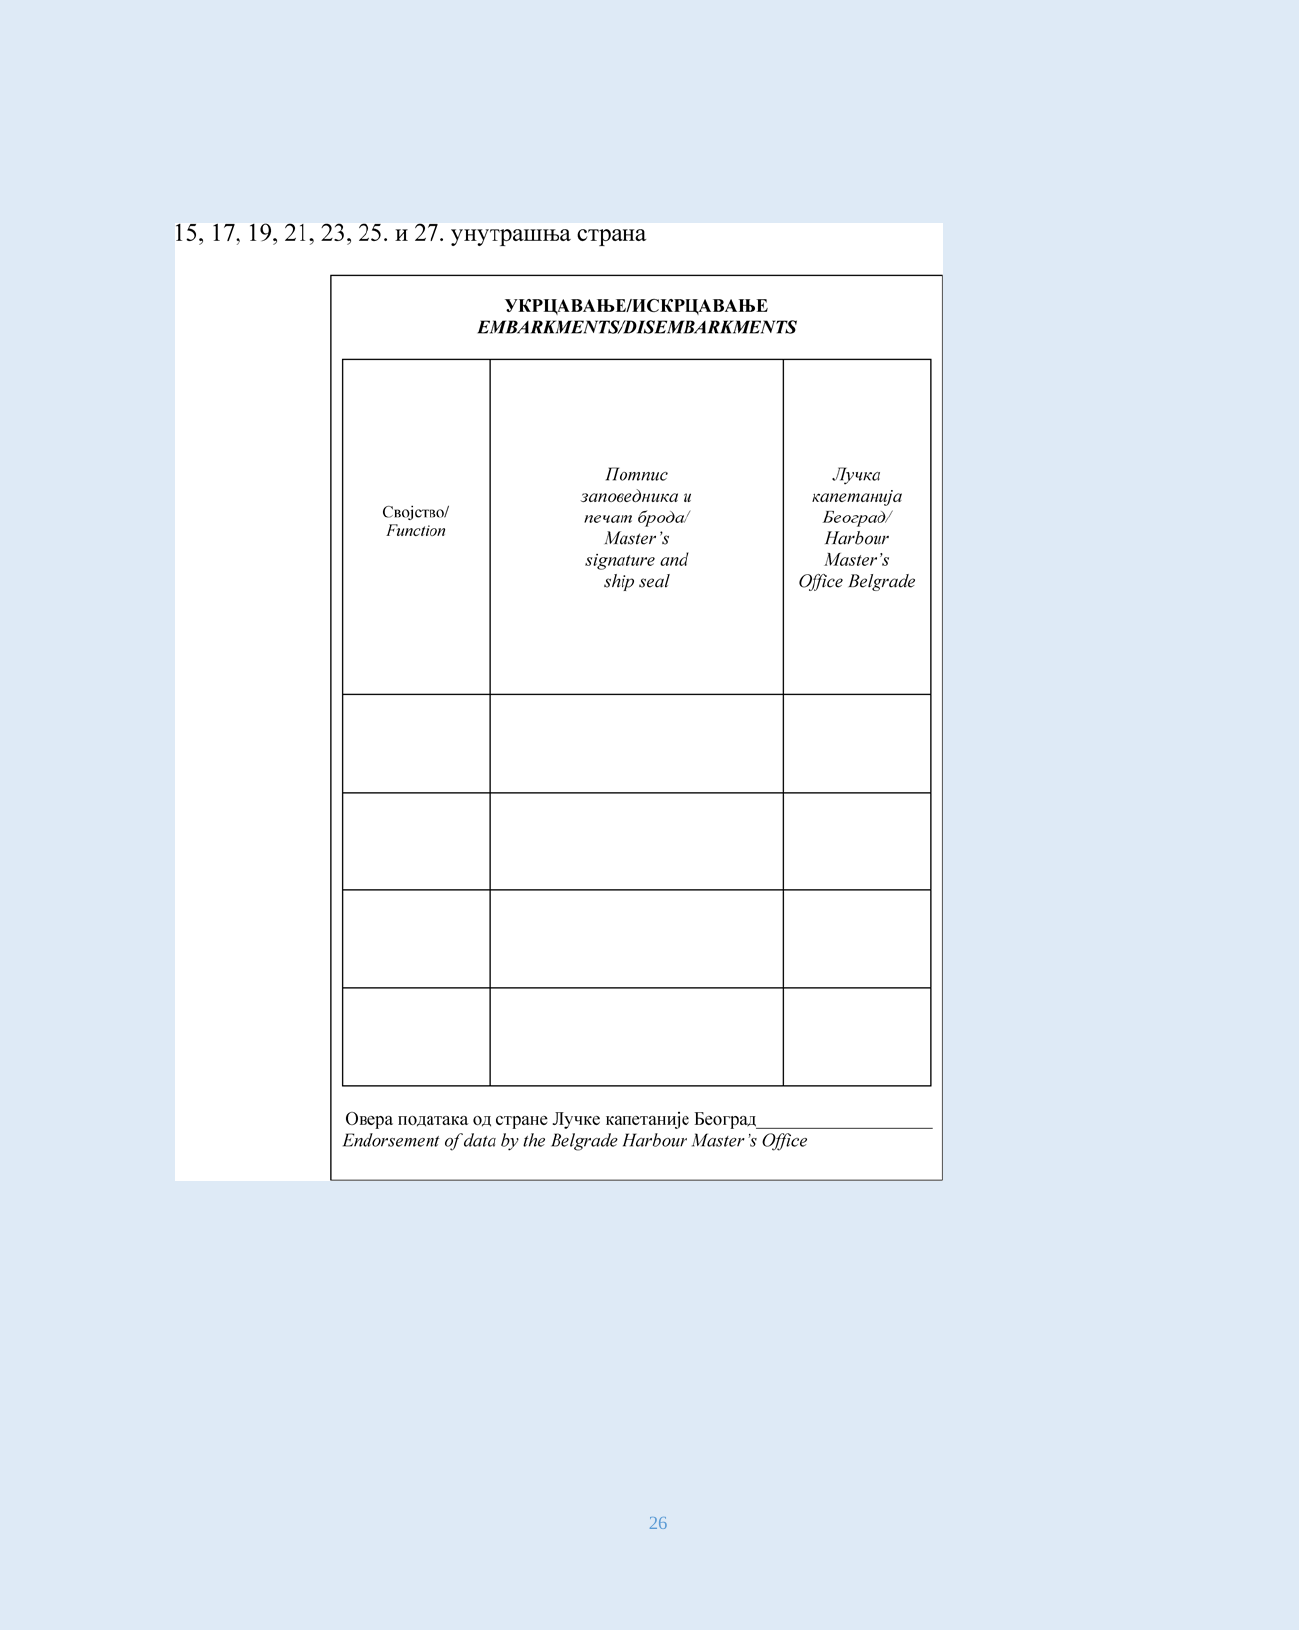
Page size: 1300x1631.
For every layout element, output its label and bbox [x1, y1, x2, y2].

picture [175, 223, 943, 1181]
